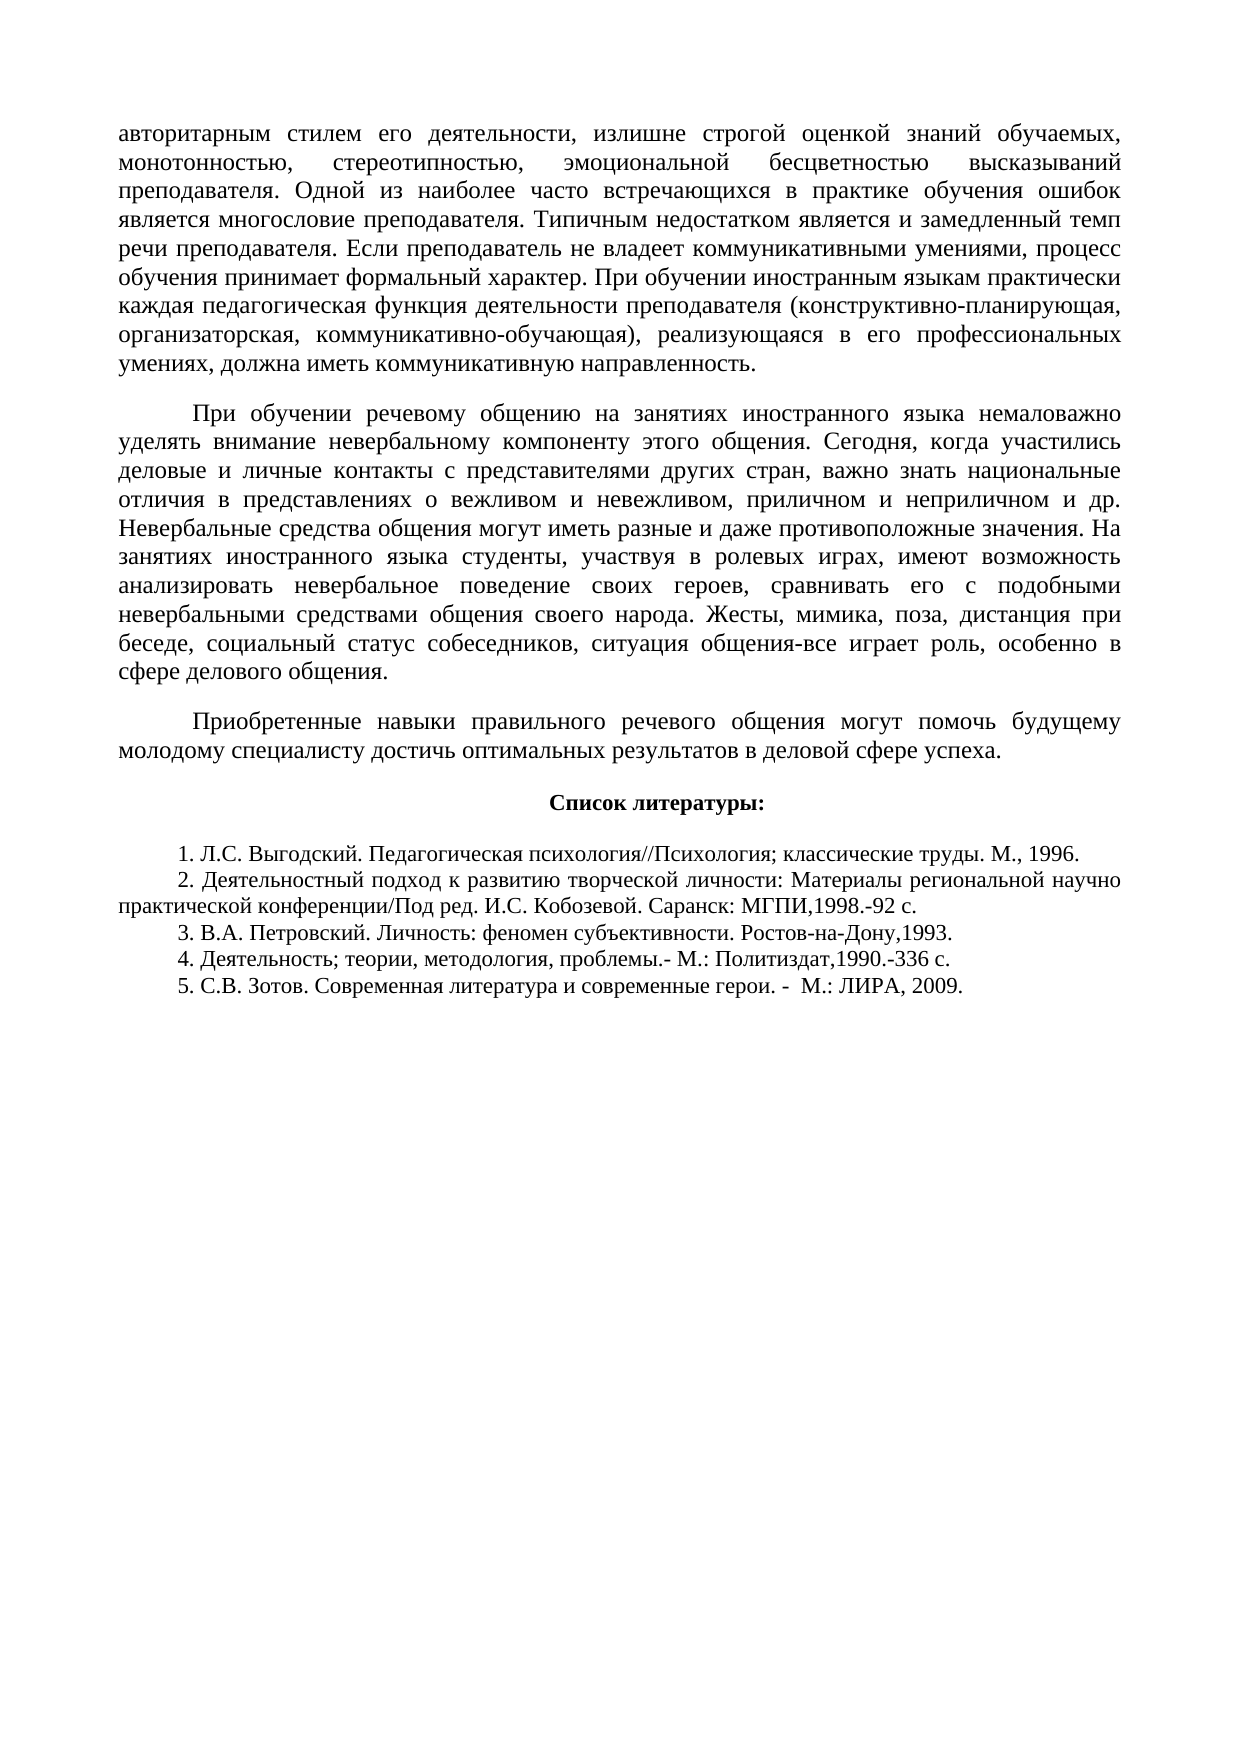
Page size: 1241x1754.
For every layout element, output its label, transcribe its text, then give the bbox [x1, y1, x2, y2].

text При обучении речевому общению на занятиях иностранного языка немаловажно уделять внимание невербальному компоненту этого общения. Сегодня, когда участились деловые и личные контакты с представителями других стран, важно знать национальные отличия в представлениях о вежливом и невежливом, приличном и неприличном и др. Невербальные средства общения могут иметь разные и даже противоположные значения. На занятиях иностранного языка студенты, участвуя в ролевых играх, имеют возможность анализировать невербальное поведение своих героев, сравнивать его с подобными невербальными средствами общения своего народа. Жесты, мимика, поза, дистанция при беседе, социальный статус собеседников, ситуация общения-все играет роль, особенно в сфере делового общения. [118, 398, 1122, 685]
text 3. В.А. Петровский. Личность: феномен субъективности. Ростов-на-Дону,1993. [118, 919, 1122, 945]
text Список литературы: [118, 788, 1122, 815]
text 4. Деятельность; теории, методология, проблемы.- М.: Политиздат,1990.-336 с. [118, 945, 1122, 972]
text 1. Л.С. Выгодский. Педагогическая психология//Психология; классические труды. М., 1996. [118, 840, 1122, 866]
text 2. Деятельностный подход к развитию творческой личности: Материалы региональной научно практической конференции/Под ред. И.С. Кобозевой. Саранск: МГПИ,1998.-92 с. [118, 866, 1122, 919]
text 5. С.В. Зотов. Современная литература и современные герои. - М.: ЛИРА, 2009. [118, 972, 1122, 998]
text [118, 118, 1122, 377]
text Приобретенные навыки правильного речевого общения могут помочь будущему молодому специалисту достичь оптимальных результатов в деловой сфере успеха. [118, 706, 1122, 763]
